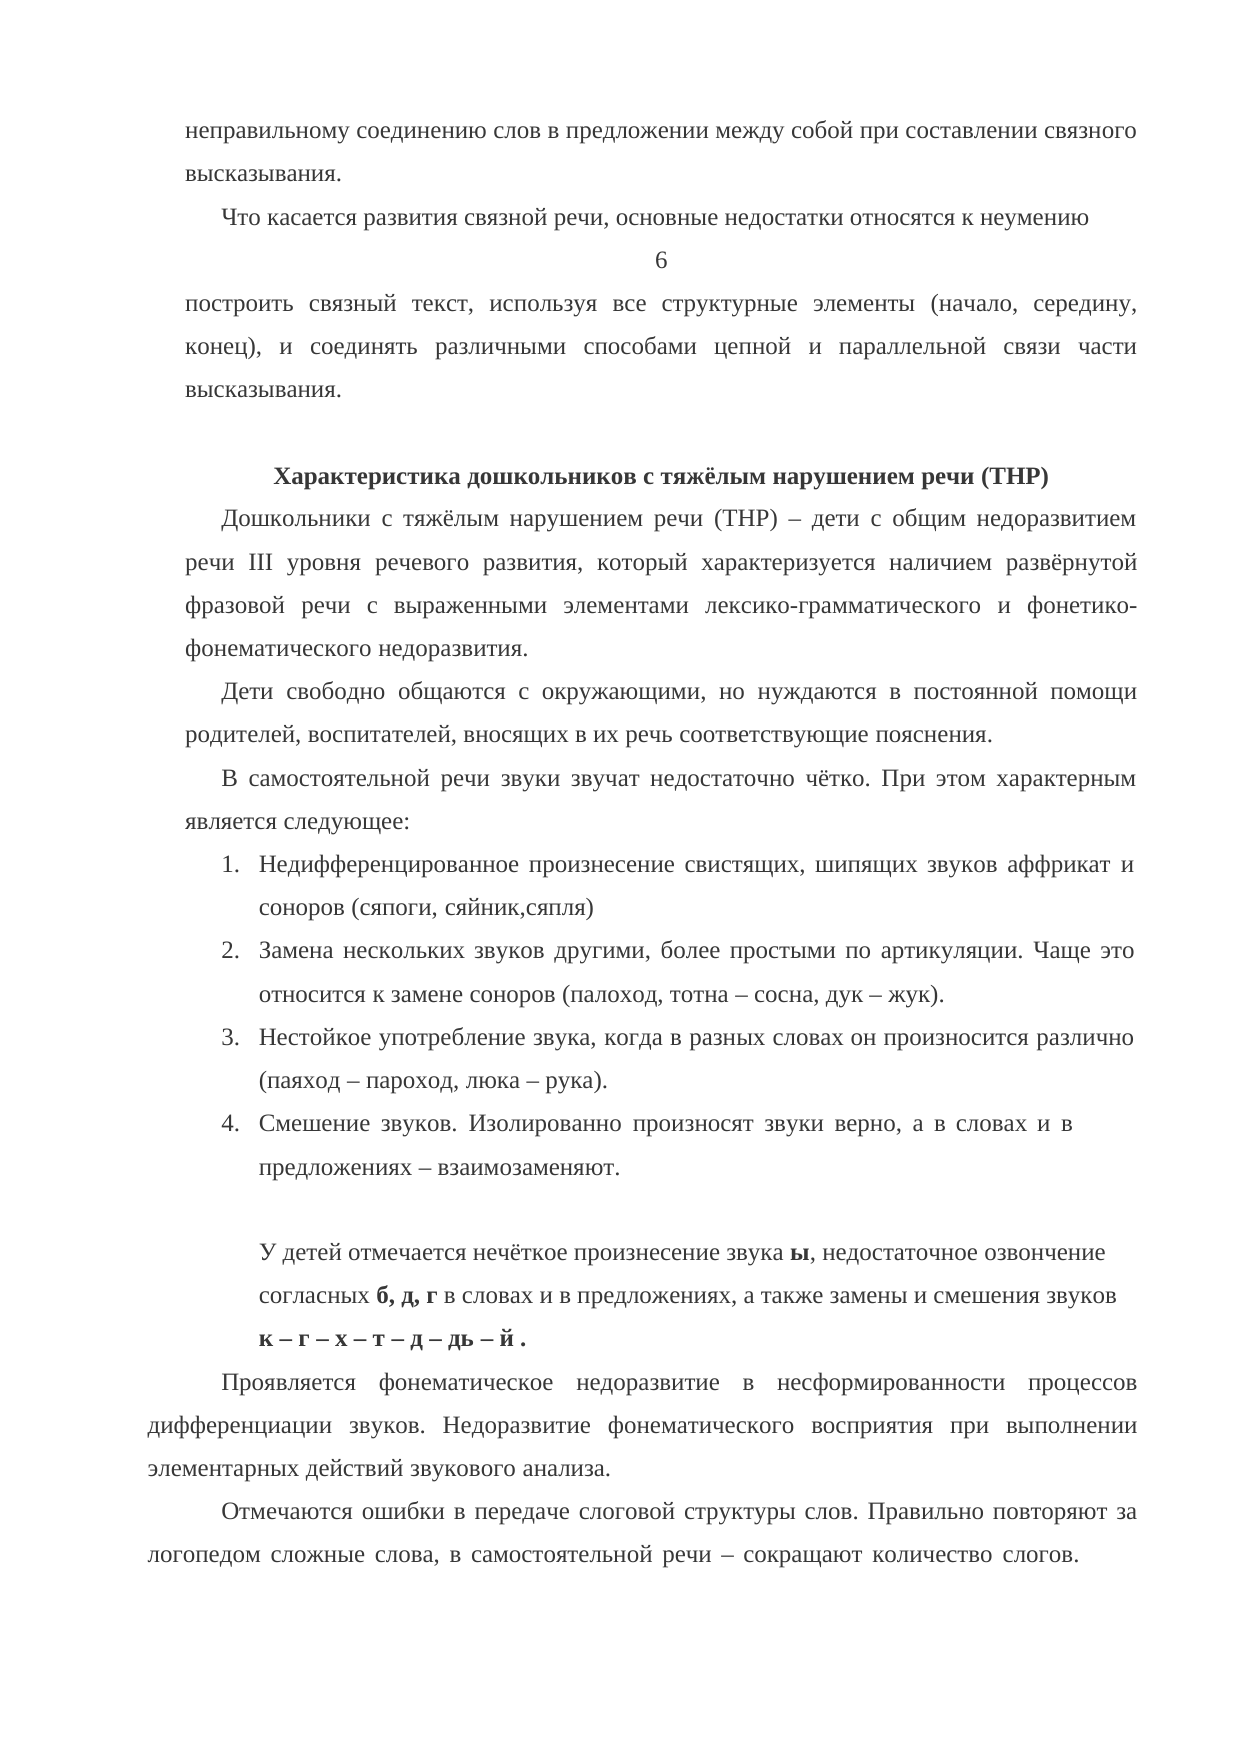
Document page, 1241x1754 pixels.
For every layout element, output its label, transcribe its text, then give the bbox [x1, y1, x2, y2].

text Отмечаются ошибки в передаче слоговой структуры слов. Правильно повторяют за логопедом сложные слова, в самостоятельной речи – сокращают количество слогов. [147, 1496, 1138, 1568]
text В самостоятельной речи звуки звучат недостаточно чётко. При этом характерным является следующее: [185, 763, 1137, 834]
subtitle Характеристика дошкольников с тяжёлым нарушением речи (ТНР) [273, 461, 1223, 490]
text Дошкольники с тяжёлым нарушением речи (ТНР) – дети с общим недоразвитием речи III уровня речевого развития, который характеризуется наличием развёрнутой фразовой речи с выраженными элементами лексико-грамматического и фонетико- фонематического недоразвития. [185, 503, 1138, 662]
list Недифференцированное произнесение свистящих, шипящих звуков аффрикат и соноров (сяпоги, сяйник,сяпля) [221, 849, 1137, 921]
list Нестойкое употребление звука, когда в разных словах он произносится различно (паяход – пароход, люка – рука). [221, 1022, 1137, 1094]
text У детей отмечается нечёткое произнесение звука ы, недостаточное озвончение согласных б, д, г в словах и в предложениях, а также замены и смешения звуков к – г – х – т – д – дь – й . [258, 1237, 1119, 1352]
list Замена нескольких звуков другими, более простыми по артикуляции. Чаще это относится к замене соноров (палоход, тотна – сосна, дук – жук). [221, 936, 1137, 1007]
text построить связный текст, используя все структурные элементы (начало, середину, конец), и соединять различными способами цепной и параллельной связи части высказывания. [185, 288, 1138, 403]
list Смешение звуков. Изолированно произносят звуки верно, а в словах и в предложениях – взаимозаменяют. [221, 1108, 1138, 1180]
text Что касается развития связной речи, основные недостатки относятся к неумению 6 [221, 202, 1090, 274]
text Проявляется фонематическое недоразвитие в несформированности процессов дифференциации звуков. Недоразвитие фонематического восприятия при выполнении элементарных действий звукового анализа. [147, 1367, 1138, 1482]
text Дети свободно общаются с окружающими, но нуждаются в постоянной помощи родителей, воспитателей, вносящих в их речь соответствующие пояснения. [185, 676, 1138, 748]
text неправильному соединению слов в предложении между собой при составлении связного высказывания. [185, 115, 1138, 187]
